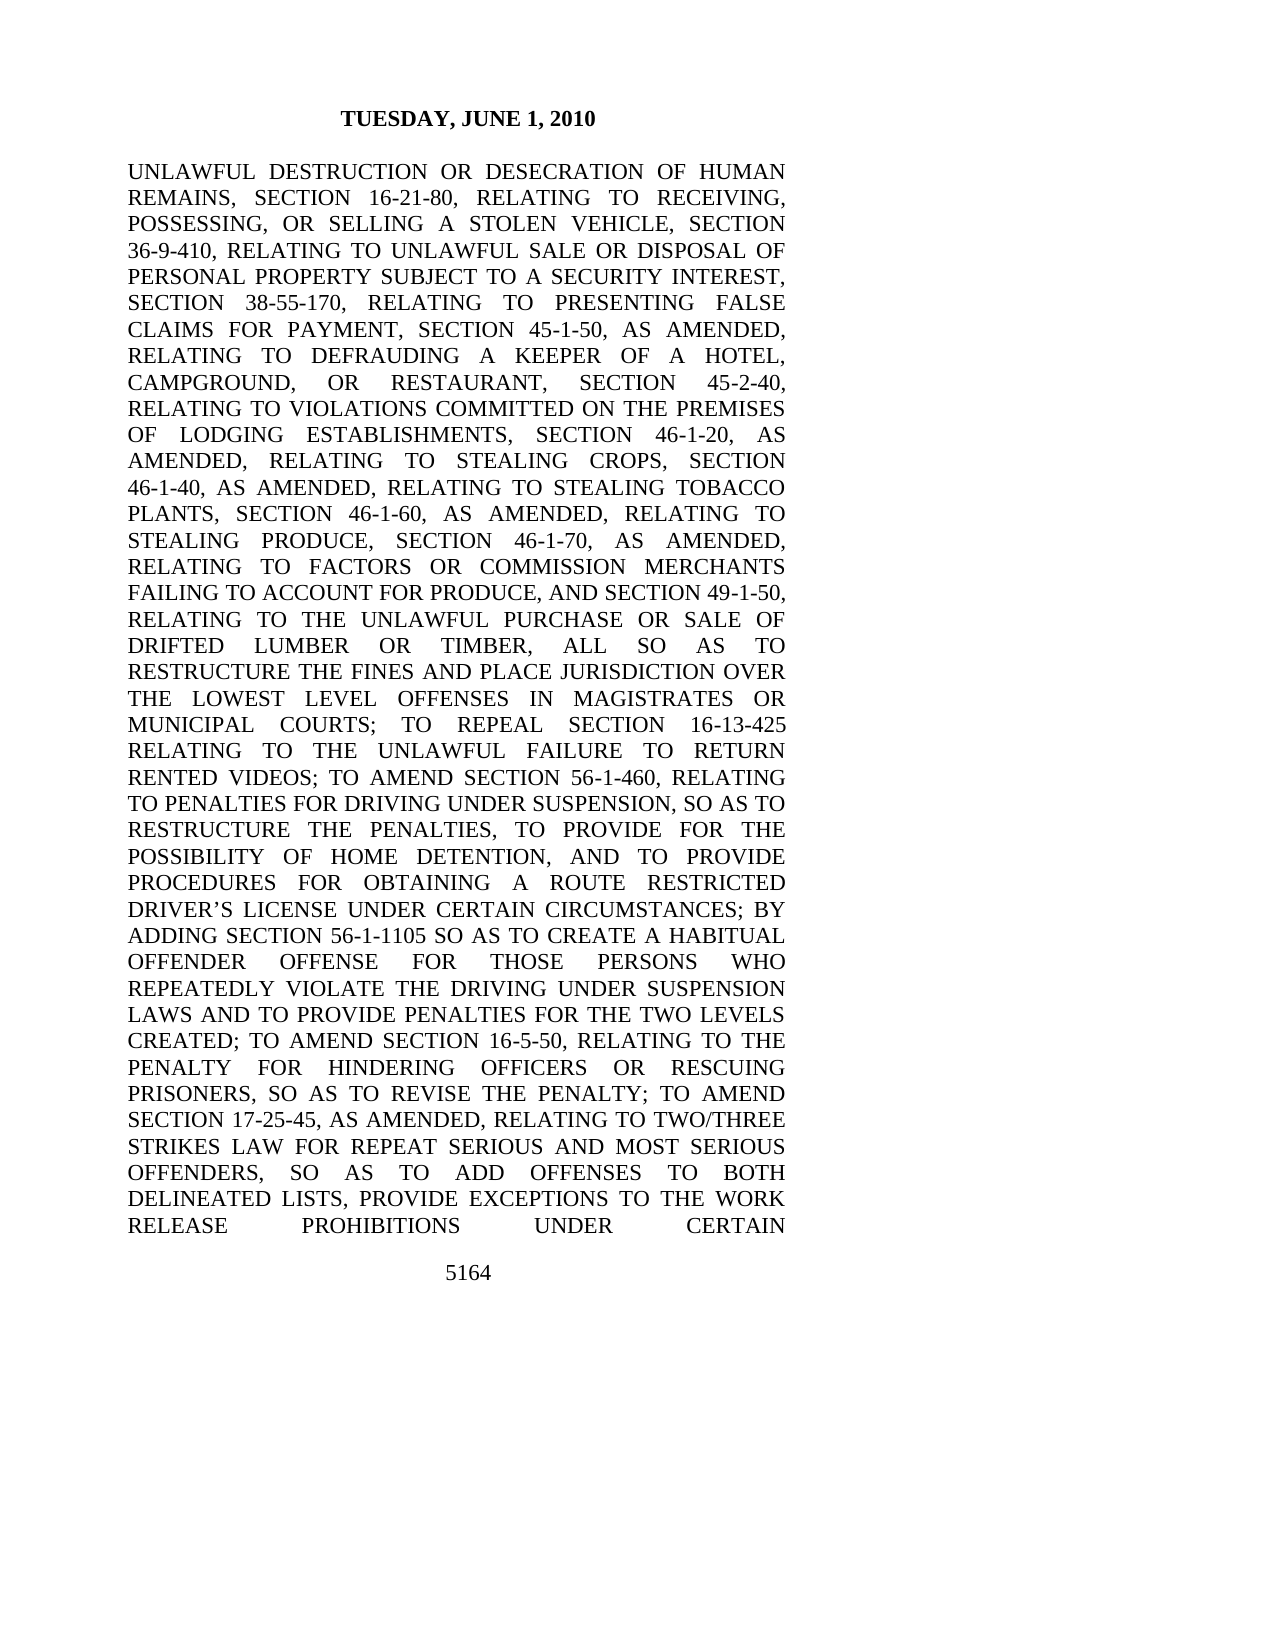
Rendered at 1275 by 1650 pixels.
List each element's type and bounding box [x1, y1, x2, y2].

text [127, 158, 786, 1238]
